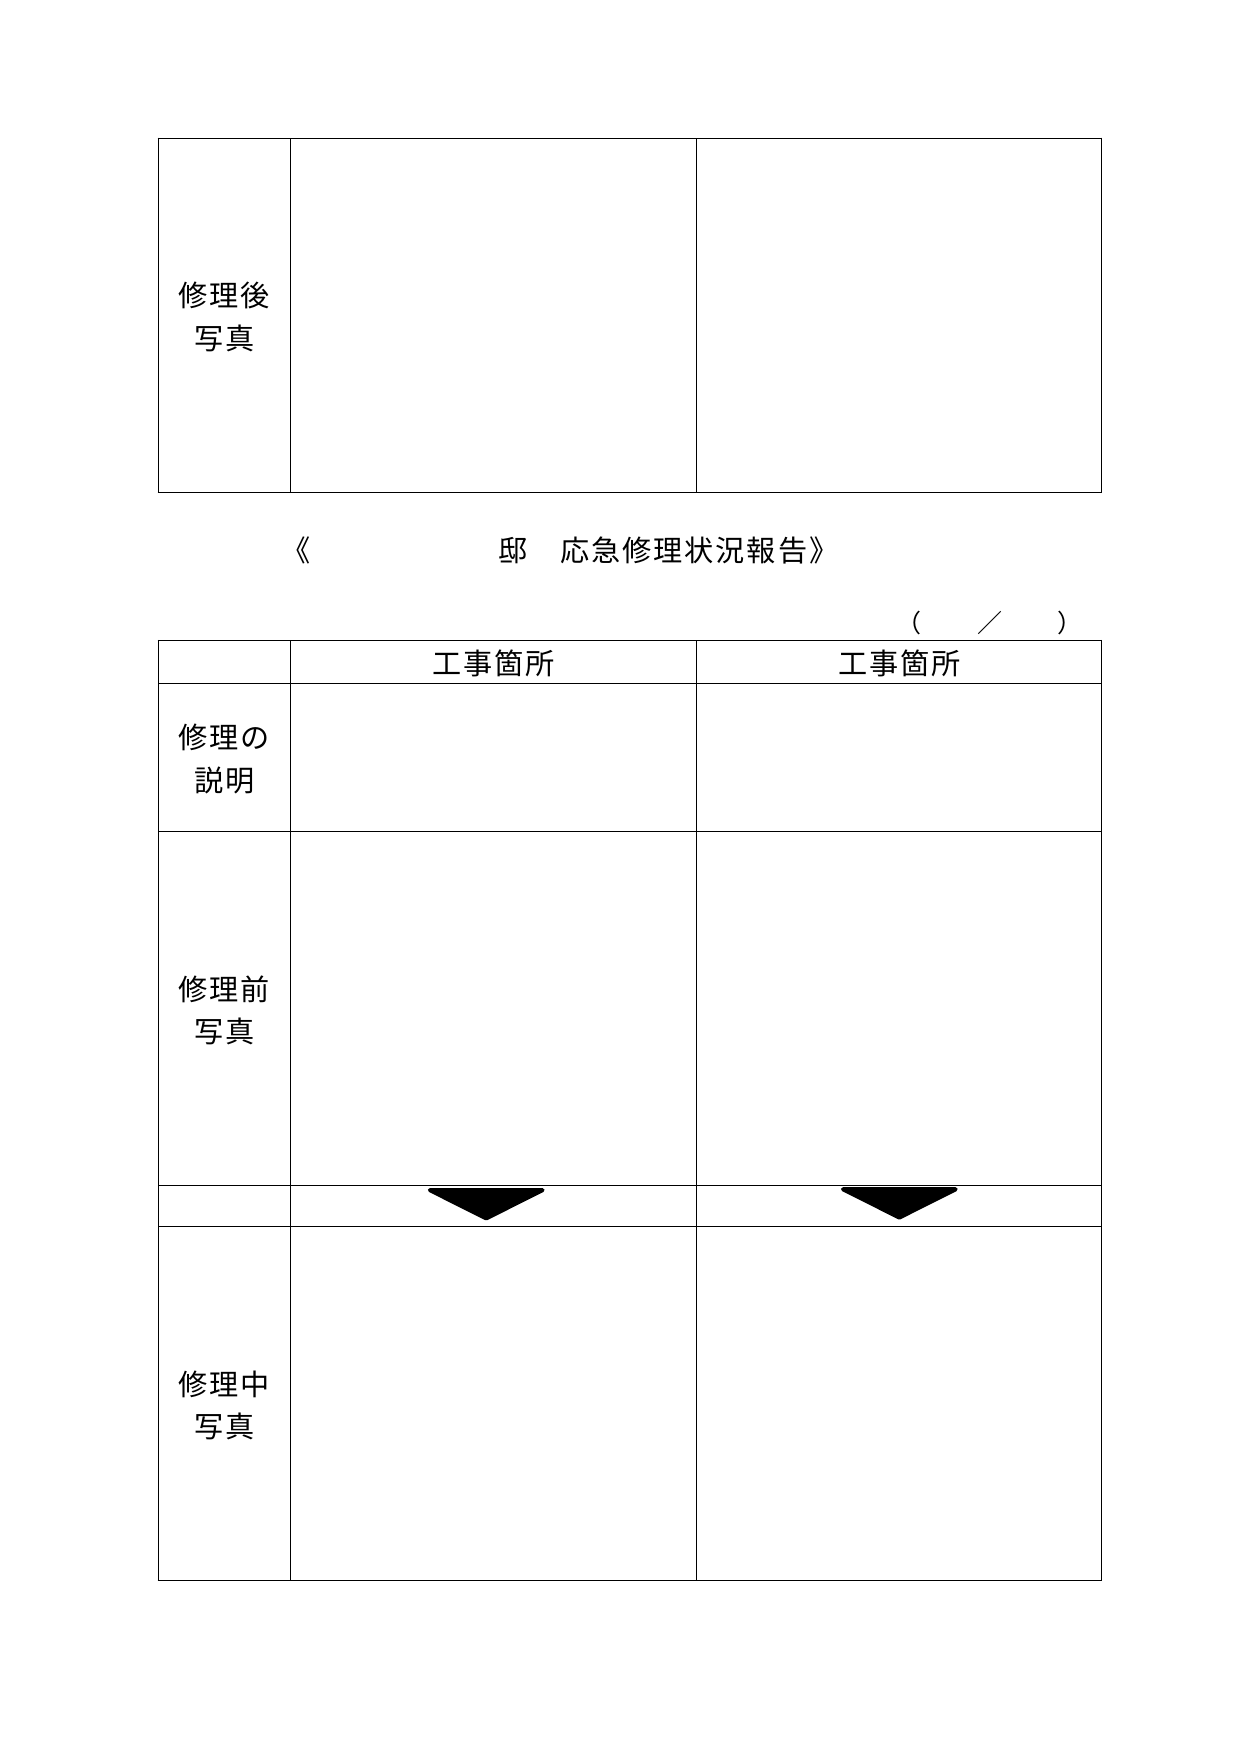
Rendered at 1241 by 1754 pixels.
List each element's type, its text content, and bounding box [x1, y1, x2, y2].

table_cell 修理の 説明 [159, 684, 290, 831]
table_cell 修理前 写真 [159, 832, 290, 1185]
table_header [159, 641, 290, 683]
table_cell [697, 1227, 1101, 1580]
table_cell [697, 1186, 1101, 1226]
text 《 邸 応急修理状況報告》 [158, 527, 1083, 569]
table_cell [697, 832, 1101, 1185]
table_cell 修理後 写真 [159, 139, 290, 492]
table_header 工事箇所 [697, 641, 1101, 683]
text （ ／ ） [158, 603, 1083, 640]
table_cell [291, 1186, 696, 1226]
table_cell [291, 1227, 696, 1580]
table_cell [697, 139, 1101, 492]
table_cell 修理中 写真 [159, 1227, 290, 1580]
table_cell [697, 684, 1101, 831]
table_header 工事箇所 [291, 641, 696, 683]
table_cell [291, 832, 696, 1185]
table_cell [159, 1186, 290, 1226]
table_cell [291, 684, 696, 831]
table_cell [291, 139, 696, 492]
